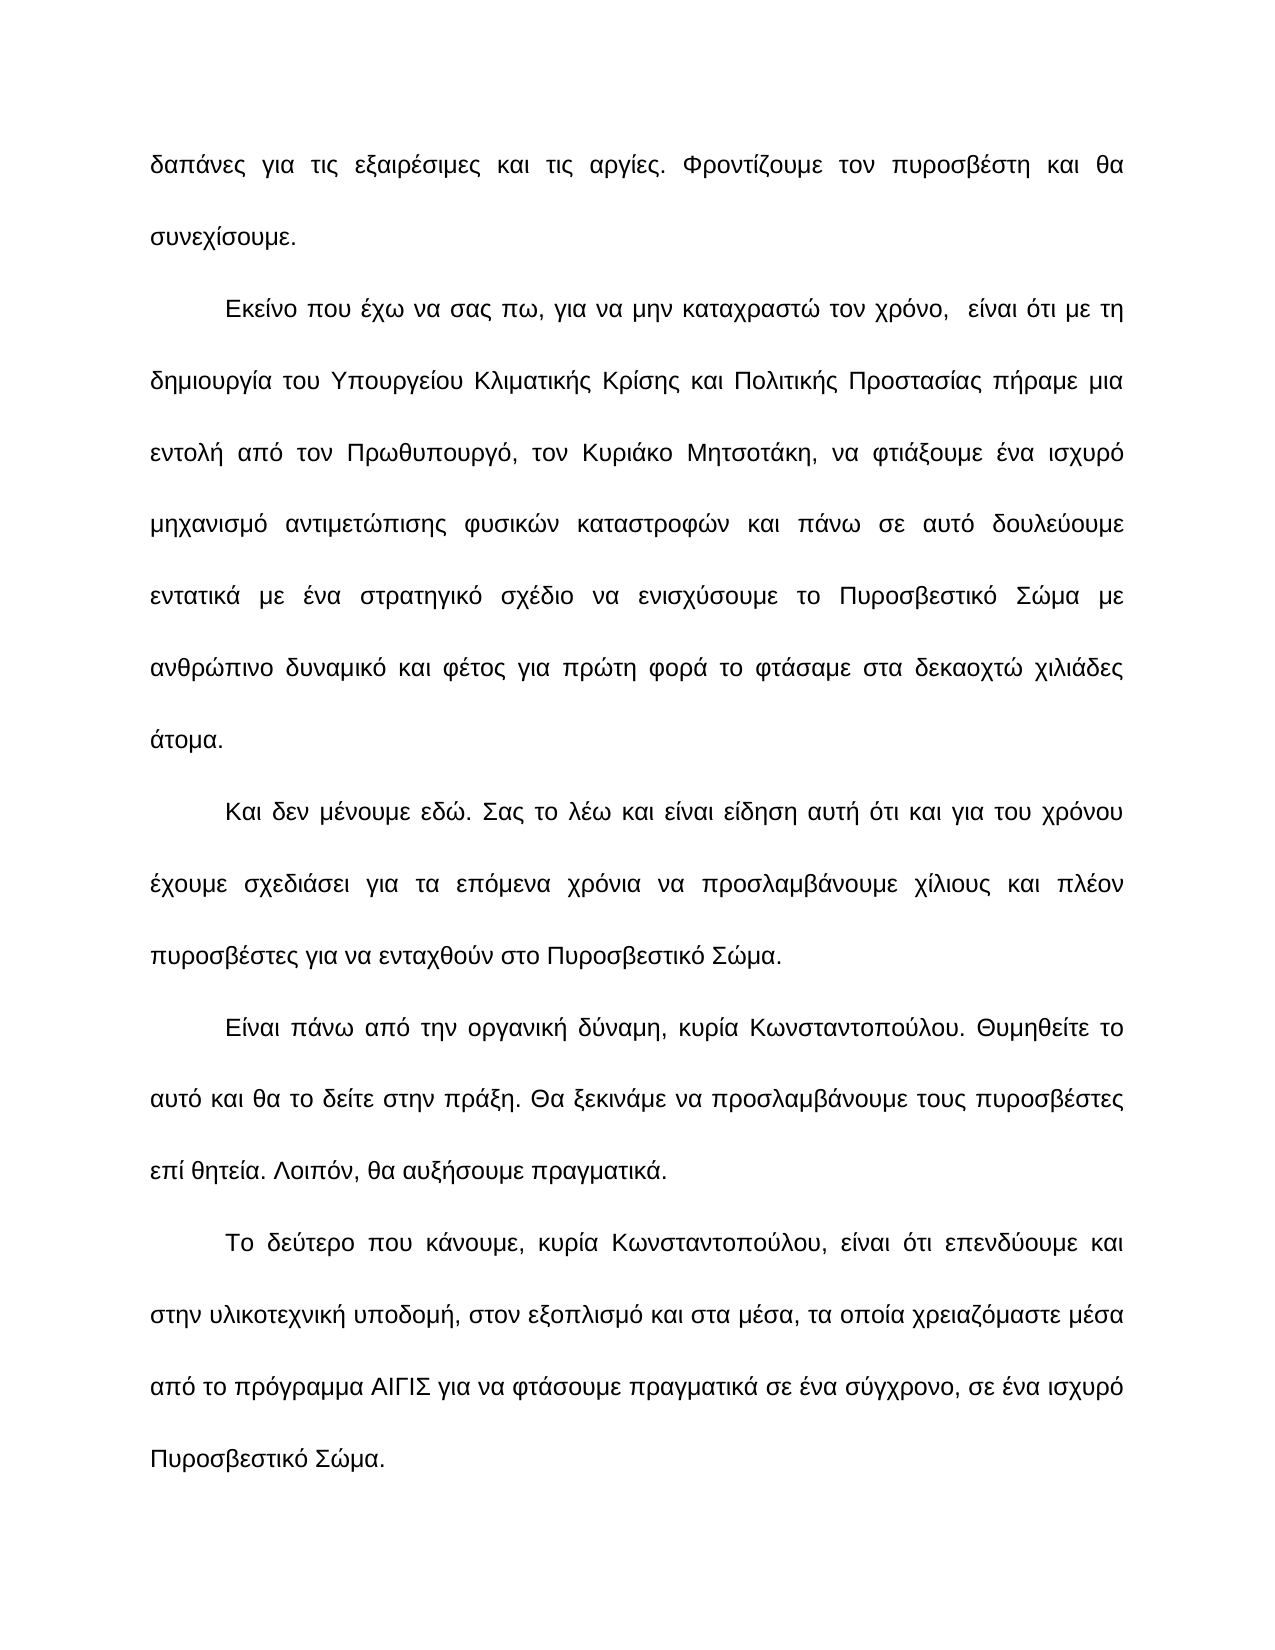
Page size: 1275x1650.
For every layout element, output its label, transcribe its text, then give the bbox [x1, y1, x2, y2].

text Το δεύτερο που κάνουμε, κυρία Κωνσταντοπούλου, είναι ότι επενδύουμε και στην υλικοτεχνική υποδομή, στον εξοπλισμό και στα μέσα, τα οποία χρειαζόμαστε μέσα από το πρόγραμμα ΑΙΓΙΣ για να φτάσουμε πραγματικά σε ένα σύγχρονο, σε ένα ισχυρό Πυροσβεστικό Σώμα. [150, 1228, 1125, 1472]
text Είναι πάνω από την οργανική δύναμη, κυρία Κωνσταντοπούλου. Θυμηθείτε το αυτό και θα το δείτε στην πράξη. Θα ξεκινάμε να προσλαμβάνουμε τους πυροσβέστες επί θητεία. Λοιπόν, θα αυξήσουμε πραγματικά. [150, 1012, 1125, 1185]
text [150, 150, 1125, 251]
text Και δεν μένουμε εδώ. Σας το λέω και είναι είδηση αυτή ότι και για του χρόνου έχουμε σχεδιάσει για τα επόμενα χρόνια να προσλαμβάνουμε χίλιους και πλέον πυροσβέστες για να ενταχθούν στο Πυροσβεστικό Σώμα. [150, 797, 1125, 969]
text Εκείνο που έχω να σας πω, για να μην καταχραστώ τον χρόνο, είναι ότι με τη δημιουργία του Υπουργείου Κλιματικής Κρίσης και Πολιτικής Προστασίας πήραμε μια εντολή από τον Πρωθυπουργό, τον Κυριάκο Μητσοτάκη, να φτιάξουμε ένα ισχυρό μηχανισμό αντιμετώπισης φυσικών καταστροφών και πάνω σε αυτό δουλεύουμε εντατικά με ένα στρατηγικό σχέδιο να ενισχύσουμε το Πυροσβεστικό Σώμα με ανθρώπινο δυναμικό και φέτος για πρώτη φορά το φτάσαμε στα δεκαοχτώ χιλιάδες άτομα. [150, 294, 1125, 754]
